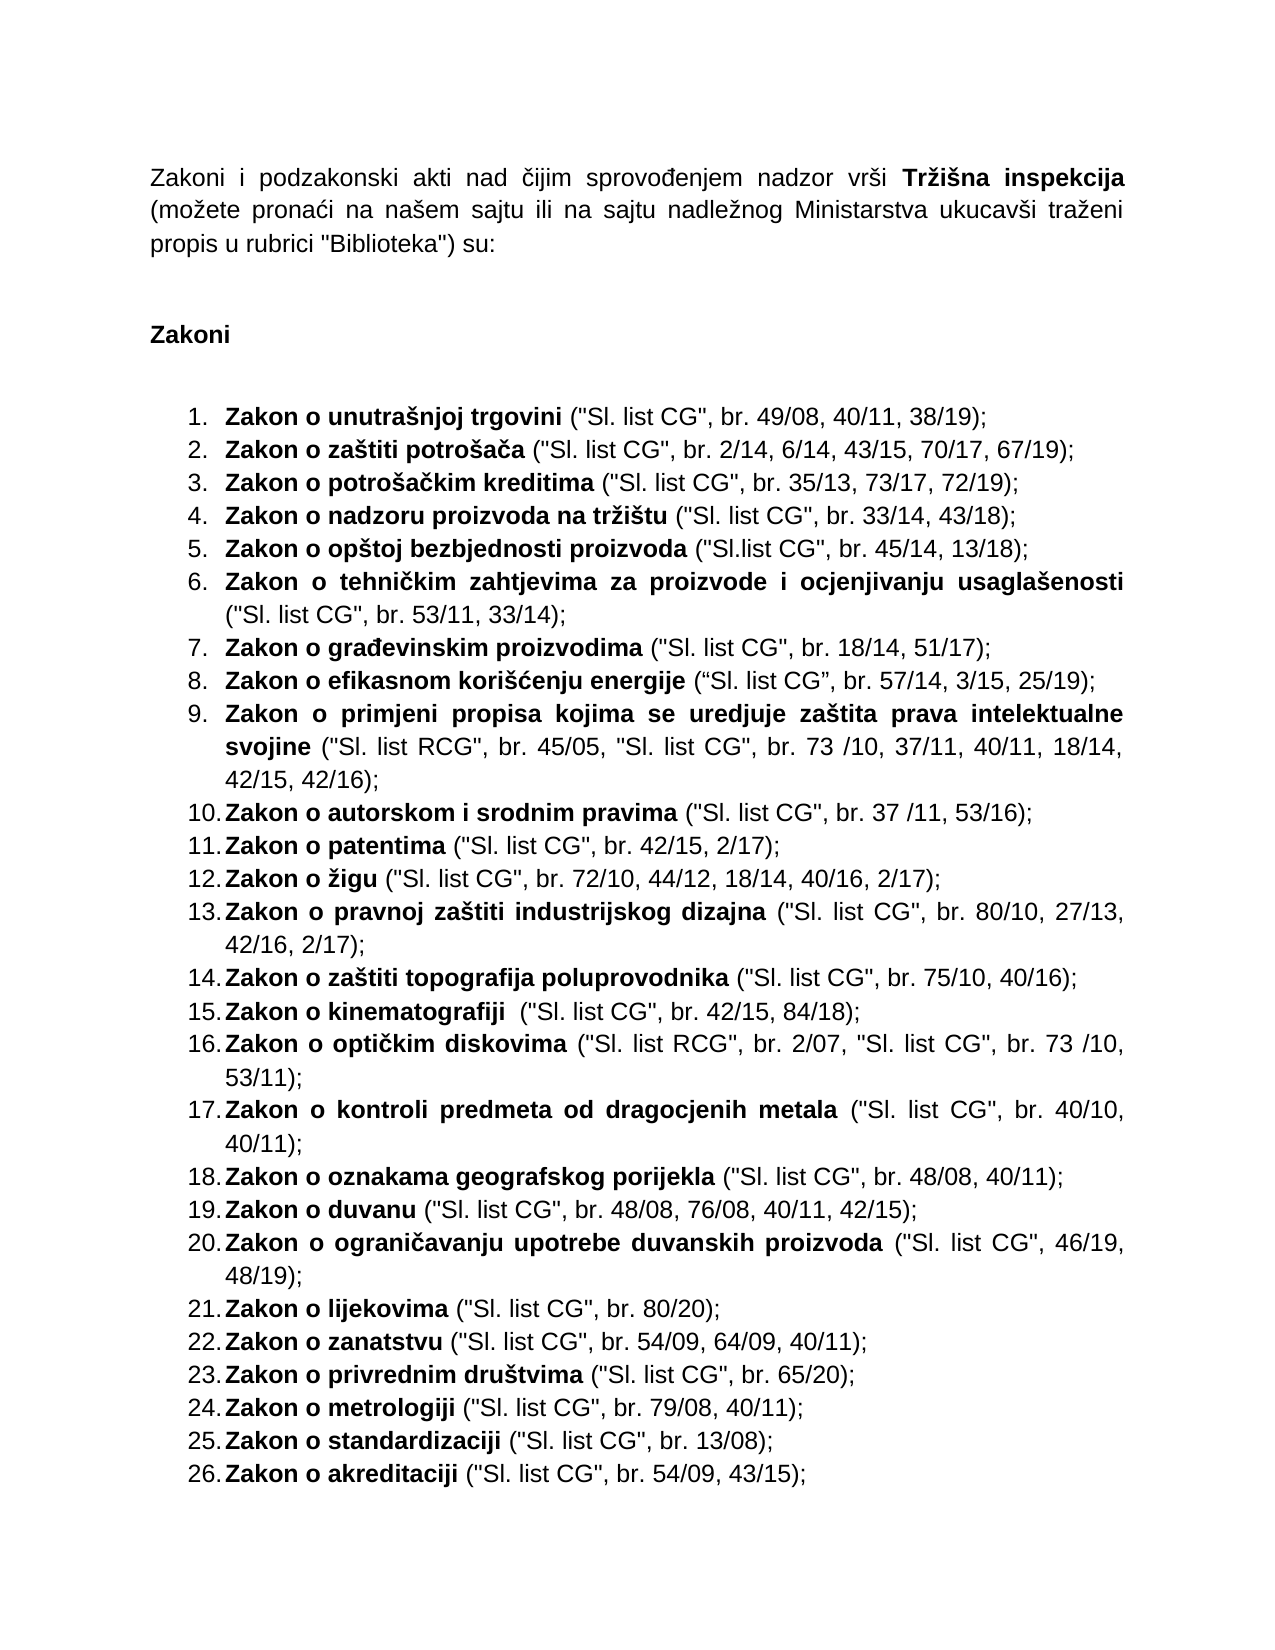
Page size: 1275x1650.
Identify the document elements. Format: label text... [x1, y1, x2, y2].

list Zakon o zanatstvu ("Sl. list CG", br. 54/09, 64/09, 40/11); [187, 1327, 1125, 1355]
list Zakon o opštoj bezbjednosti proizvoda ("Sl.list CG", br. 45/14, 13/18); [187, 534, 1125, 563]
list Zakon o zaštiti potrošača ("Sl. list CG", br. 2/14, 6/14, 43/15, 70/17, 67/19); [187, 435, 1125, 464]
list Zakon o duvanu ("Sl. list CG", br. 48/08, 76/08, 40/11, 42/15); [187, 1194, 1125, 1223]
list Zakon o potrošačkim kreditima ("Sl. list CG", br. 35/13, 73/17, 72/19); [187, 468, 1125, 497]
list Zakon o primjeni propisa kojima se uredjuje zaštita prava intelektualne svojine ("Sl. list RCG", br. 45/05, "Sl. list CG", br. 73 /10, 37/11, 40/11, 18/14, 42/15, 42/16); [187, 699, 1125, 794]
text Zakoni [150, 319, 1125, 348]
list Zakon o unutrašnjoj trgovini ("Sl. list CG", br. 49/08, 40/11, 38/19); [187, 402, 1125, 431]
text Zakoni i podzakonski akti nad čijim sprovođenjem nadzor vrši Tržišna inspekcija (možete pronaći na našem sajtu ili na sajtu nadležnog Ministarstva ukucavši traženi propis u rubrici "Biblioteka") su: [150, 162, 1125, 257]
list Zakon o metrologiji ("Sl. list CG", br. 79/08, 40/11); [187, 1393, 1125, 1421]
list Zakon o efikasnom korišćenju energije (“Sl. list CG”, br. 57/14, 3/15, 25/19); [187, 666, 1125, 695]
list Zakon o akreditaciji ("Sl. list CG", br. 54/09, 43/15); [187, 1459, 1125, 1487]
list Zakon o oznakama geografskog porijekla ("Sl. list CG", br. 48/08, 40/11); [187, 1162, 1125, 1190]
list Zakon o autorskom i srodnim pravima ("Sl. list CG", br. 37 /11, 53/16); [187, 798, 1125, 827]
list Zakon o privrednim društvima ("Sl. list CG", br. 65/20); [187, 1360, 1125, 1388]
list Zakon o žigu ("Sl. list CG", br. 72/10, 44/12, 18/14, 40/16, 2/17); [187, 864, 1125, 893]
list Zakon o kinematografiji ("Sl. list CG", br. 42/15, 84/18); [187, 996, 1125, 1025]
list Zakon o optičkim diskovima ("Sl. list RCG", br. 2/07, "Sl. list CG", br. 73 /10, 53/11); [187, 1029, 1125, 1091]
list Zakon o patentima ("Sl. list CG", br. 42/15, 2/17); [187, 831, 1125, 860]
list Zakon o pravnoj zaštiti industrijskog dizajna ("Sl. list CG", br. 80/10, 27/13, 42/16, 2/17); [187, 897, 1125, 959]
list Zakon o nadzoru proizvoda na tržištu ("Sl. list CG", br. 33/14, 43/18); [187, 501, 1125, 530]
list Zakon o tehničkim zahtjevima za proizvode i ocjenjivanju usaglašenosti ("Sl. list CG", br. 53/11, 33/14); [187, 567, 1125, 629]
list Zakon o ograničavanju upotrebe duvanskih proizvoda ("Sl. list CG", 46/19, 48/19); [187, 1228, 1125, 1289]
list Zakon o standardizaciji ("Sl. list CG", br. 13/08); [187, 1426, 1125, 1454]
list Zakon o lijekovima ("Sl. list CG", br. 80/20); [187, 1294, 1125, 1322]
list Zakon o građevinskim proizvodima ("Sl. list CG", br. 18/14, 51/17); [187, 633, 1125, 662]
list Zakon o kontroli predmeta od dragocjenih metala ("Sl. list CG", br. 40/10, 40/11); [187, 1096, 1125, 1157]
list Zakon o zaštiti topografija poluprovodnika ("Sl. list CG", br. 75/10, 40/16); [187, 963, 1125, 992]
